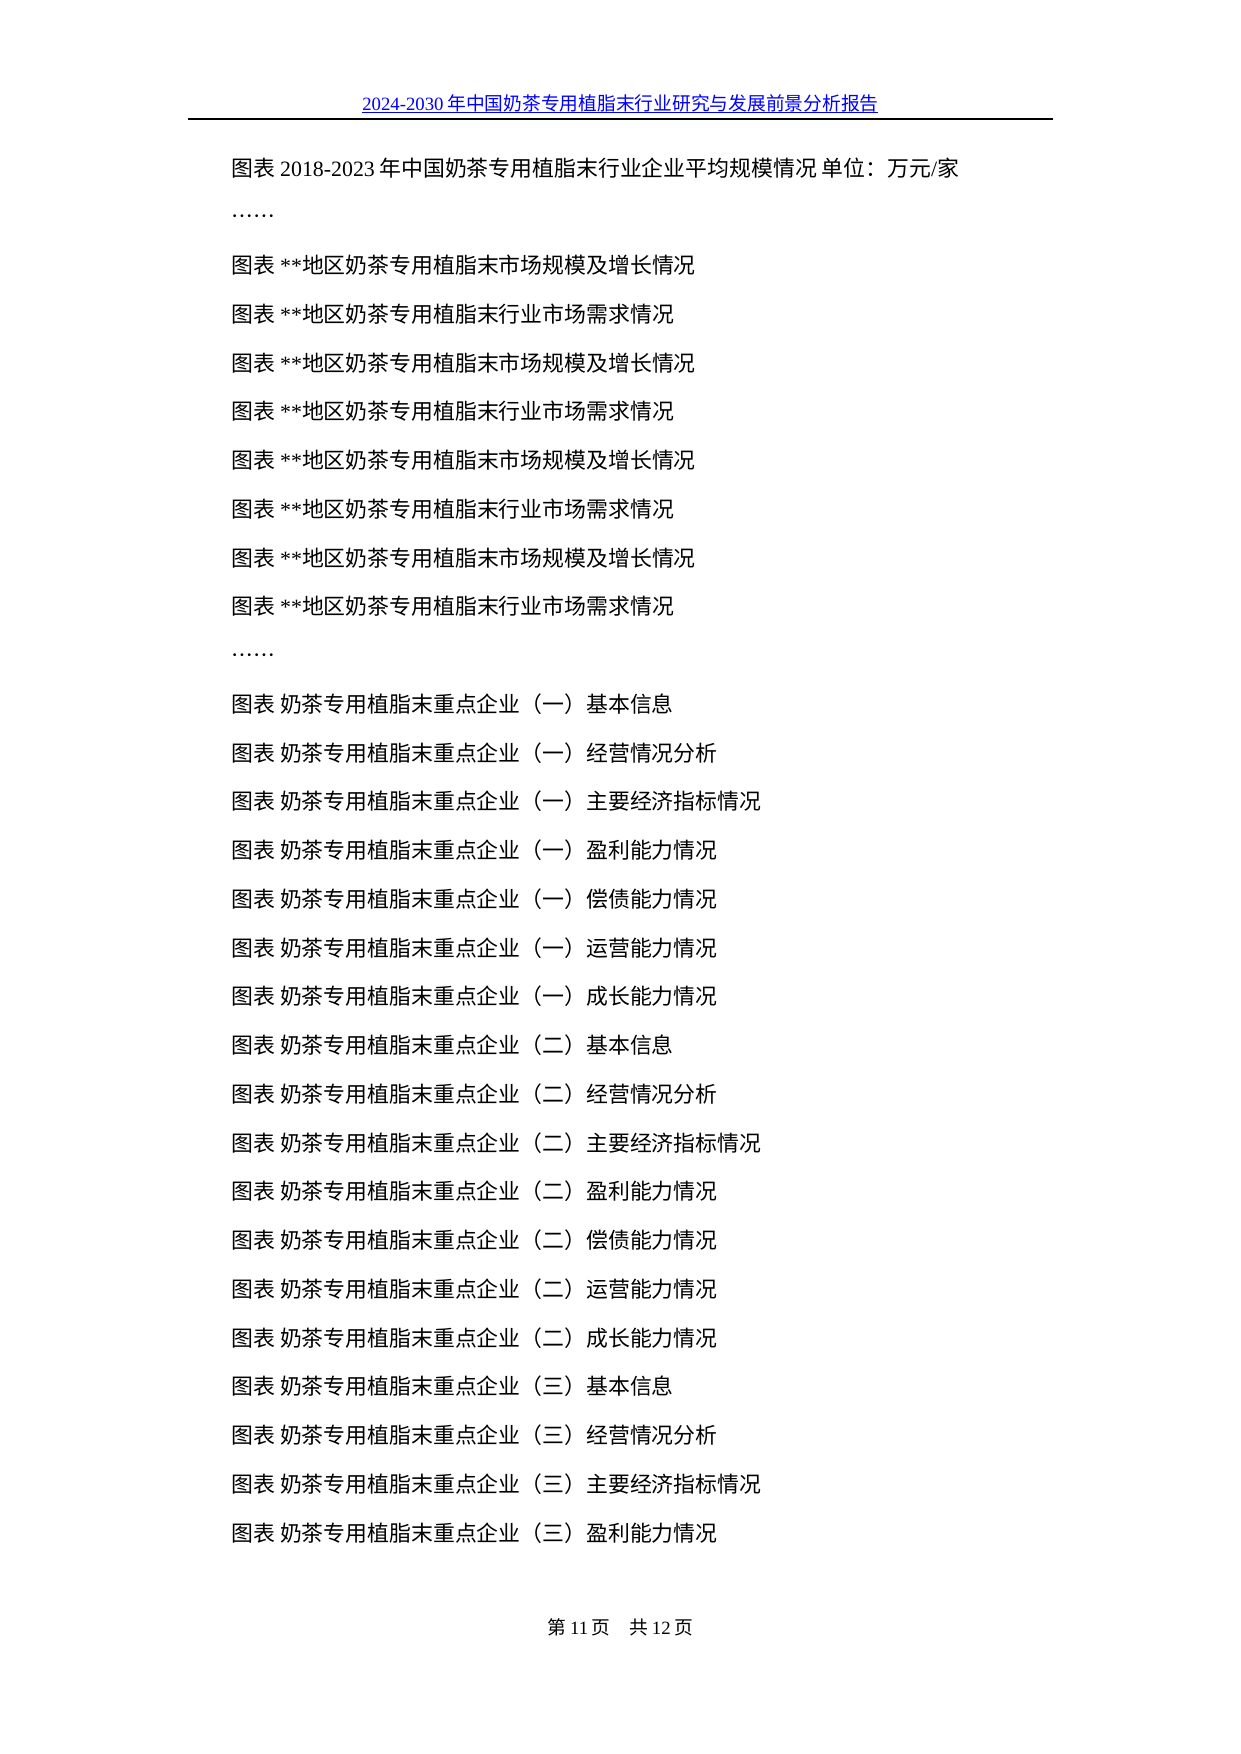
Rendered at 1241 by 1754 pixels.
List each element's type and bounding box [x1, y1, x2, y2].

text [187, 150, 1053, 1548]
